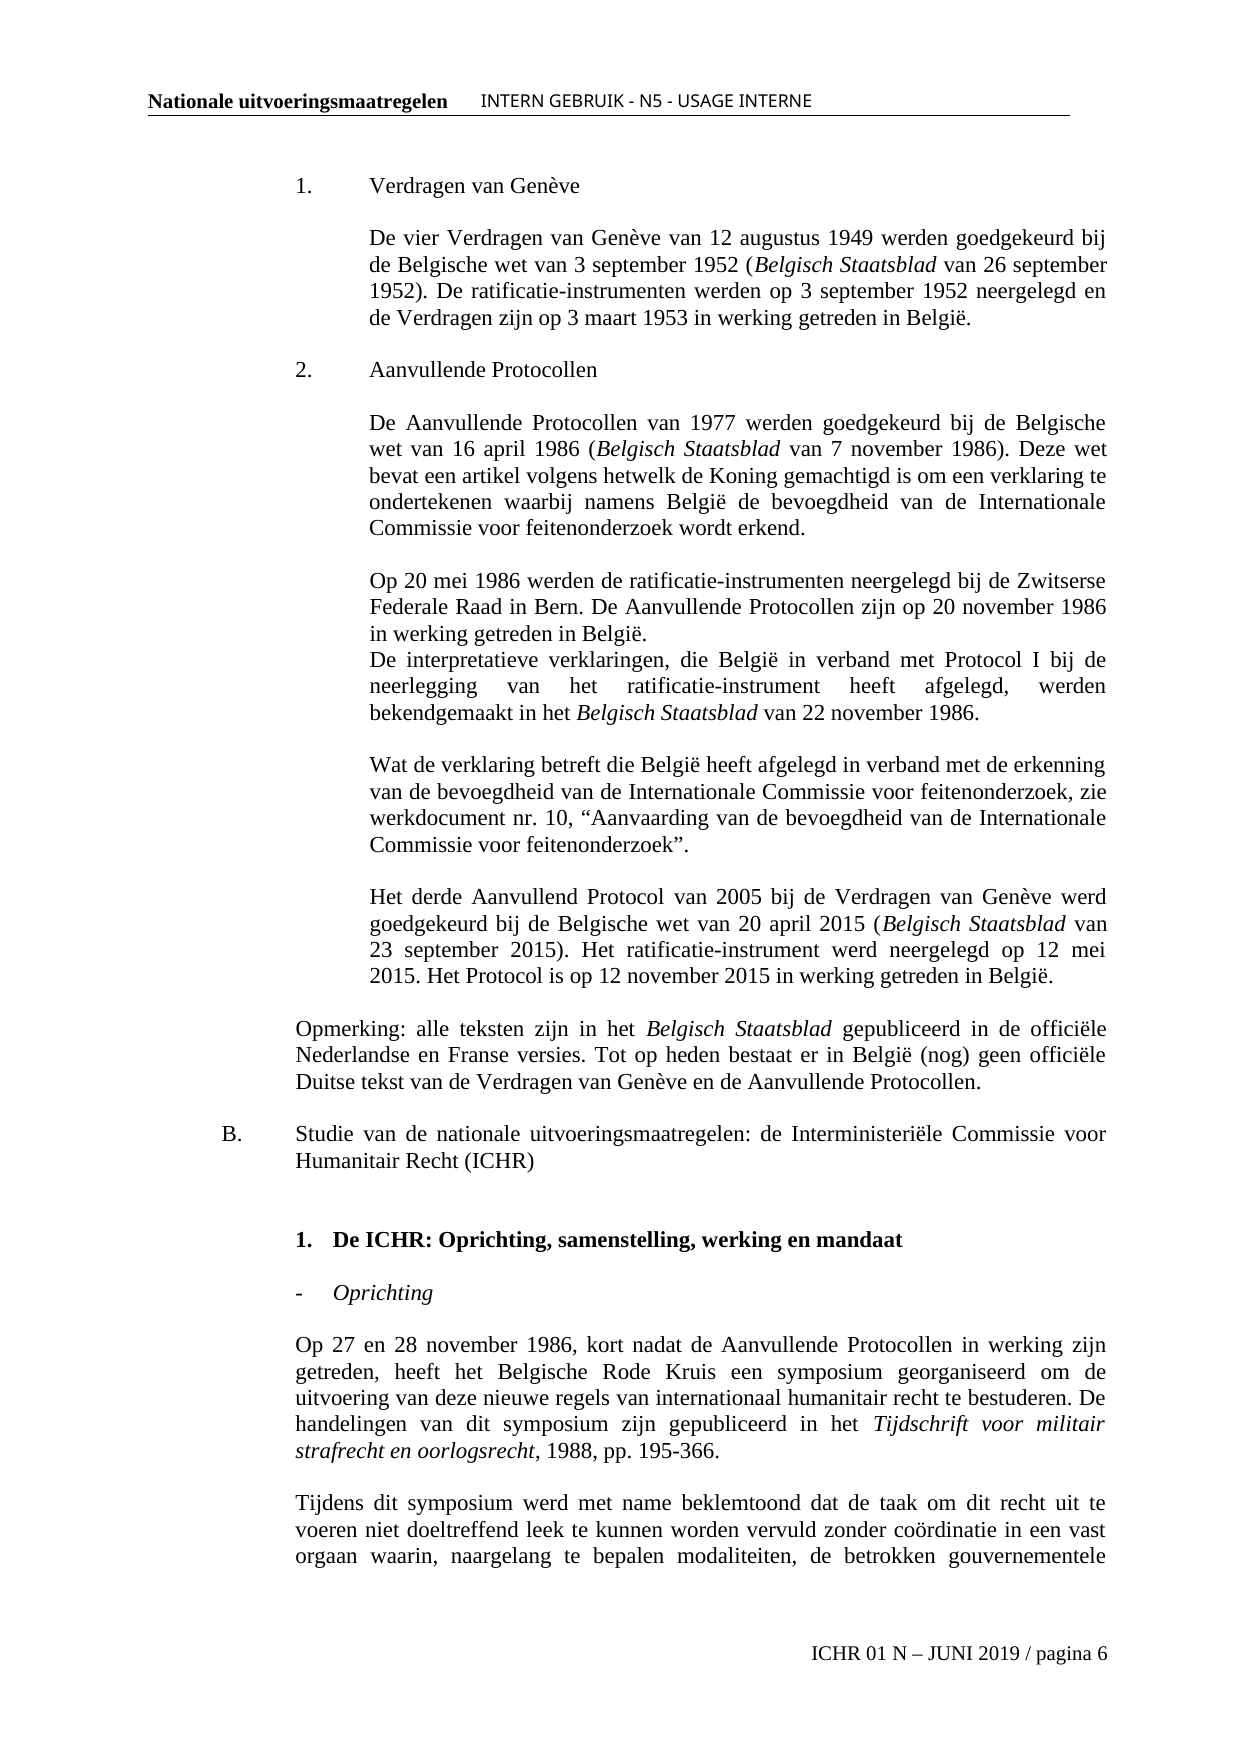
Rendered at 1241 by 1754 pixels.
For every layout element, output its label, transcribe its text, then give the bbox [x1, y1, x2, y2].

text Op 27 en 28 november 1986, kort nadat de Aanvullende Protocollen in werking zijn getreden, heeft het Belgische Rode Kruis een symposium georganiseerd om de uitvoering van deze nieuwe regels van internationaal humanitair recht te bestuderen. De handelingen van dit symposium zijn gepubliceerd in het Tijdschrift voor militair strafrecht en oorlogsrecht, 1988, pp. 195-366. [295, 1331, 1107, 1463]
text Opmerking: alle teksten zijn in het Belgisch Staatsblad gepubliceerd in de officiële Nederlandse en Franse versies. Tot op heden bestaat er in België (nog) geen officiële Duitse tekst van de Verdragen van Genève en de Aanvullende Protocollen. [295, 1015, 1107, 1094]
text 2. Aanvullende Protocollen [295, 356, 1107, 383]
text Wat de verklaring betreft die België heeft afgelegd in verband met de erkenning van de bevoegdheid van de Internationale Commissie voor feitenonderzoek, zie werkdocument nr. 10, “Aanvaarding van de bevoegdheid van de Internationale Commissie voor feitenonderzoek”. [369, 752, 1107, 857]
list De ICHR: Oprichting, samenstelling, werking en mandaat [295, 1226, 1107, 1252]
text 1. Verdragen van Genève [295, 172, 1107, 198]
text De Aanvullende Protocollen van 1977 werden goedgekeurd bij de Belgische wet van 16 april 1986 (Belgisch Staatsblad van 7 november 1986). Deze wet bevat een artikel volgens hetwelk de Koning gemachtigd is om een verklaring te ondertekenen waarbij namens België de bevoegdheid van de Internationale Commissie voor feitenonderzoek wordt erkend. [369, 409, 1107, 541]
text Op 20 mei 1986 werden de ratificatie-instrumenten neergelegd bij de Zwitserse Federale Raad in Bern. De Aanvullende Protocollen zijn op 20 november 1986 in werking getreden in België. [369, 567, 1107, 646]
text De interpretatieve verklaringen, die België in verband met Protocol I bij de neerlegging van het ratificatie-instrument heeft afgelegd, werden bekendgemaakt in het Belgisch Staatsblad van 22 november 1986. [369, 646, 1107, 725]
list Studie van de nationale uitvoeringsmaatregelen: de Interministeriële Commissie voor Humanitair Recht (ICHR) [221, 1121, 1107, 1173]
list Oprichting [295, 1279, 1107, 1305]
text De vier Verdragen van Genève van 12 augustus 1949 werden goedgekeurd bij de Belgische wet van 3 september 1952 (Belgisch Staatsblad van 26 september 1952). De ratificatie-instrumenten werden op 3 september 1952 neergelegd en de Verdragen zijn op 3 maart 1953 in werking getreden in België. [369, 224, 1107, 330]
text Het derde Aanvullend Protocol van 2005 bij de Verdragen van Genève werd goedgekeurd bij de Belgische wet van 20 april 2015 (Belgisch Staatsblad van 23 september 2015). Het ratificatie-instrument werd neergelegd op 12 mei 2015. Het Protocol is op 12 november 2015 in werking getreden in België. [369, 883, 1107, 989]
